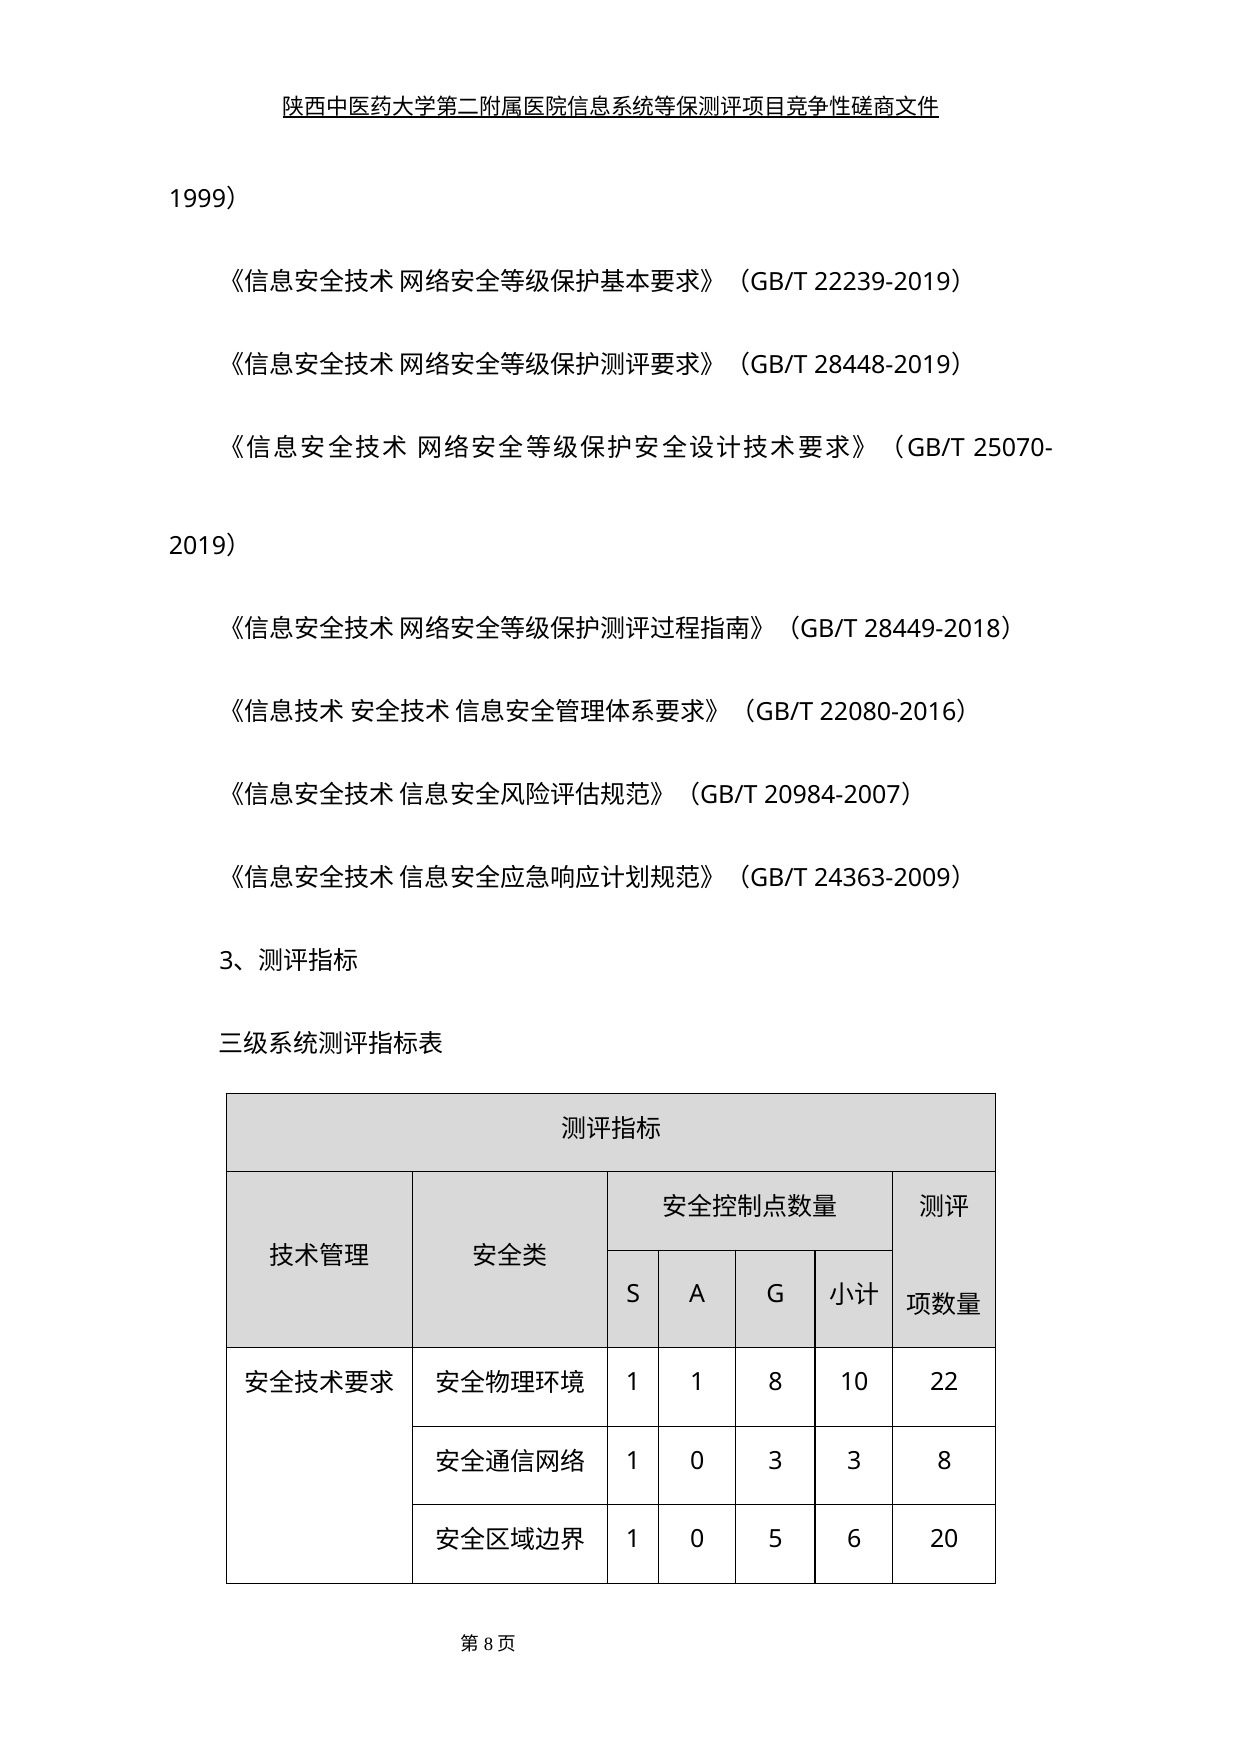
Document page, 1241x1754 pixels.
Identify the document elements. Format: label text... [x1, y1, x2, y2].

text 《信息安全技术 信息安全风险评估规范》（GB/T 20984-2007） [169, 760, 1053, 825]
table_cell 测评 项数量 [893, 1172, 995, 1347]
table_cell 0 [659, 1505, 735, 1583]
table_cell 安全技术要求 [227, 1348, 412, 1583]
table_cell 6 [816, 1505, 892, 1583]
table_cell 10 [816, 1348, 892, 1426]
text 《信息安全技术 信息安全应急响应计划规范》（GB/T 24363-2009） [169, 843, 1053, 908]
table_header 测评指标 [227, 1094, 995, 1171]
table_cell S [608, 1251, 658, 1347]
table_cell 安全区域边界 [413, 1505, 607, 1583]
table_cell 22 [893, 1348, 995, 1426]
table_cell 安全物理环境 [413, 1348, 607, 1426]
table_cell 1 [659, 1348, 735, 1426]
text 《信息安全技术 网络安全等级保护测评过程指南》（GB/T 28449-2018） [169, 594, 1053, 659]
text 《信息安全技术 网络安全等级保护测评要求》（GB/T 28448-2019） [169, 330, 1053, 395]
table_cell 8 [736, 1348, 814, 1426]
table_cell 8 [893, 1427, 995, 1504]
table_cell 3 [816, 1427, 892, 1504]
table_cell G [736, 1251, 814, 1347]
table_cell 安全通信网络 [413, 1427, 607, 1504]
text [169, 164, 1053, 229]
table_cell 5 [736, 1505, 814, 1583]
text 《信息安全技术 网络安全等级保护安全设计技术要求》（GB/T 25070-2019） [169, 413, 1053, 576]
text 3、测评指标 [169, 926, 1053, 991]
text 《信息技术 安全技术 信息安全管理体系要求》（GB/T 22080-2016） [169, 677, 1053, 742]
text 《信息安全技术 网络安全等级保护基本要求》（GB/T 22239-2019） [169, 247, 1053, 312]
table_cell 安全类 [413, 1172, 607, 1347]
table_cell 小计 [816, 1251, 892, 1347]
table_cell A [659, 1251, 735, 1347]
text 三级系统测评指标表 [169, 1009, 1053, 1074]
table_cell 3 [736, 1427, 814, 1504]
table_cell 0 [659, 1427, 735, 1504]
table_cell 1 [608, 1427, 658, 1504]
table_cell 1 [608, 1505, 658, 1583]
table_cell 安全控制点数量 [608, 1172, 892, 1250]
table_cell 技术管理 [227, 1172, 412, 1347]
table_cell 20 [893, 1505, 995, 1583]
table_cell 1 [608, 1348, 658, 1426]
